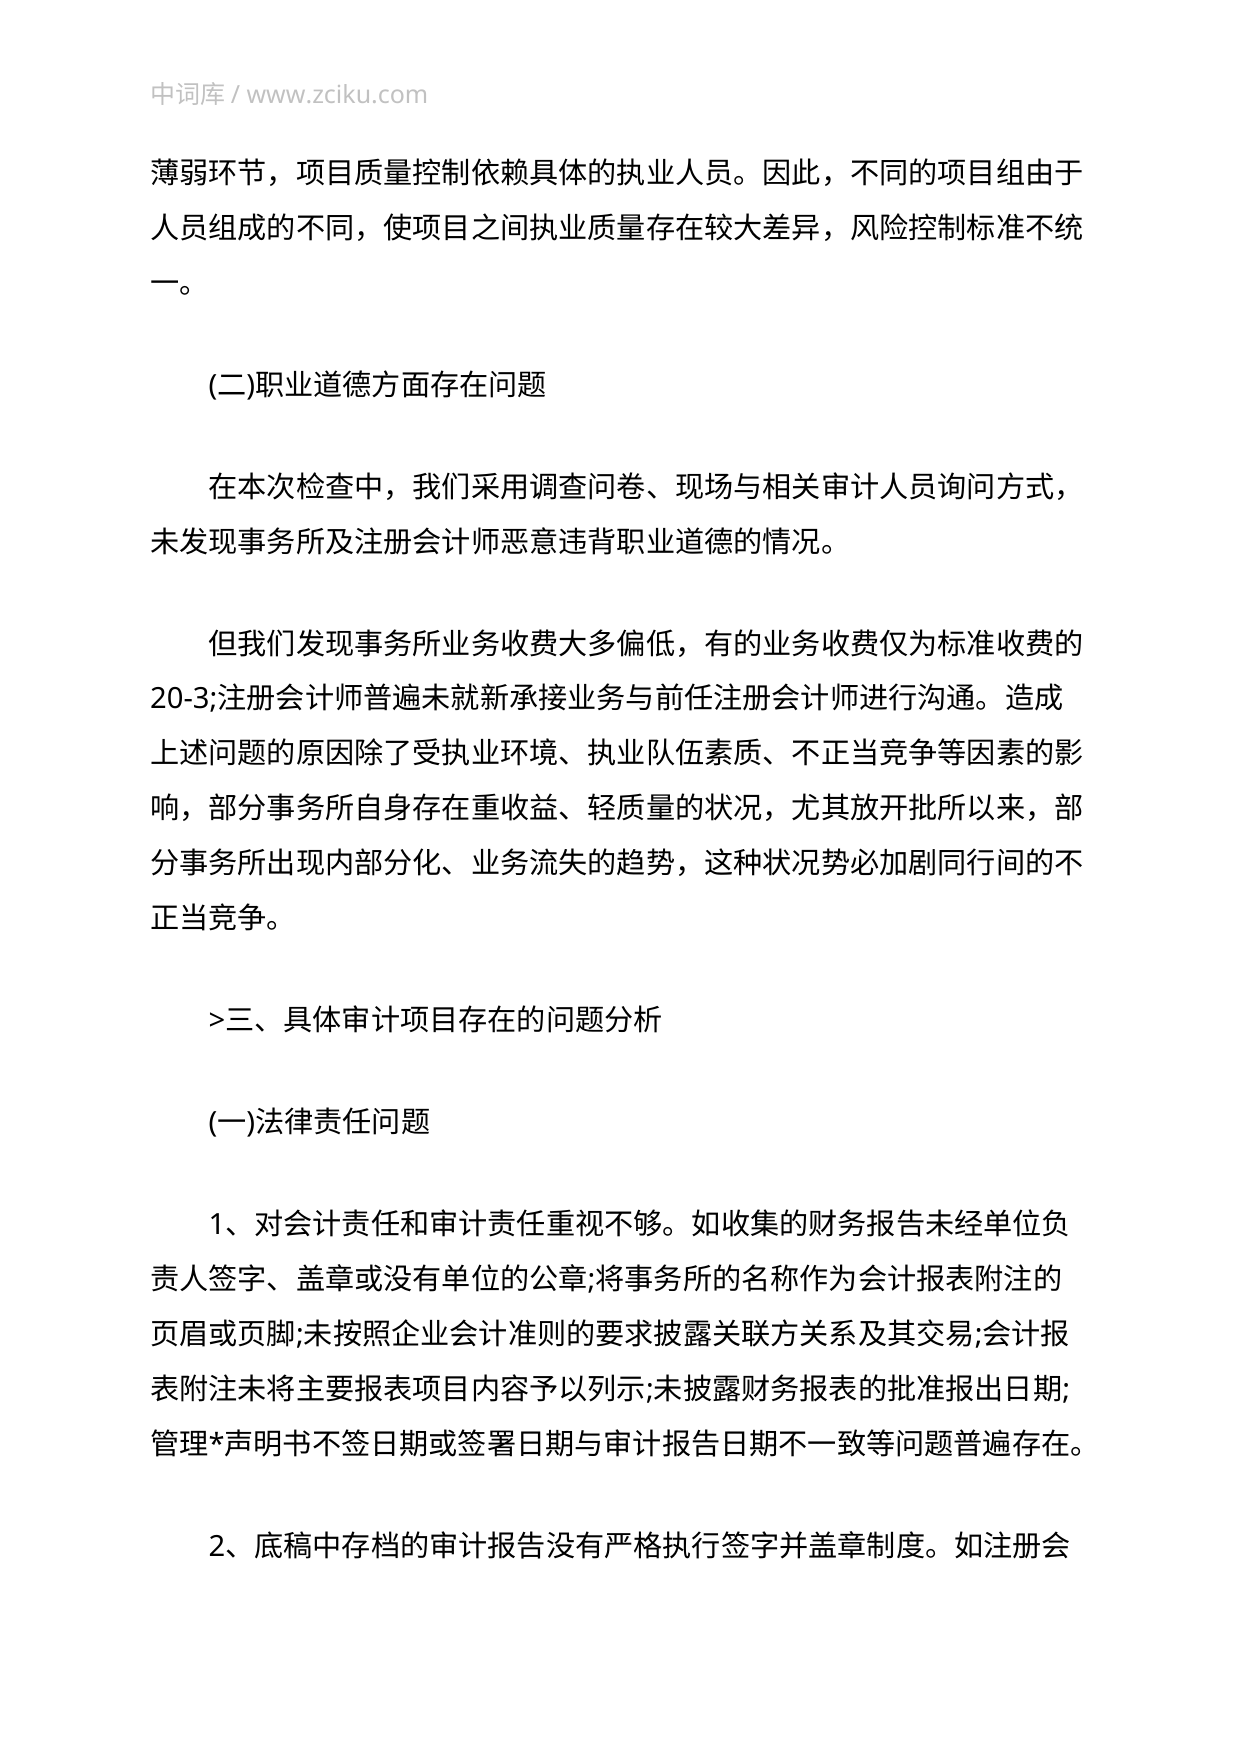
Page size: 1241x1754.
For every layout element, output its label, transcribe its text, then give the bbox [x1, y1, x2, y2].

text 1、对会计责任和审计责任重视不够。如收集的财务报告未经单位负责人签字、盖章或没有单位的公章;将事务所的名称作为会计报表附注的页眉或页脚;未按照企业会计准则的要求披露关联方关系及其交易;会计报表附注未将主要报表项目内容予以列示;未披露财务报表的批准报出日期;管理*声明书不签日期或签署日期与审计报告日期不一致等问题普遍存在。 [150, 1201, 1090, 1463]
text >三、具体审计项目存在的问题分析 [150, 997, 1090, 1039]
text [150, 150, 1090, 302]
text 但我们发现事务所业务收费大多偏低，有的业务收费仅为标准收费的20-3;注册会计师普遍未就新承接业务与前任注册会计师进行沟通。造成上述问题的原因除了受执业环境、执业队伍素质、不正当竞争等因素的影响，部分事务所自身存在重收益、轻质量的状况，尤其放开批所以来，部分事务所出现内部分化、业务流失的趋势，这种状况势必加剧同行间的不正当竞争。 [150, 620, 1090, 937]
text (一)法律责任问题 [150, 1098, 1090, 1141]
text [150, 1522, 1090, 1565]
text (二)职业道德方面存在问题 [150, 362, 1090, 404]
text 在本次检查中，我们采用调查问卷、现场与相关审计人员询问方式，未发现事务所及注册会计师恶意违背职业道德的情况。 [150, 463, 1090, 561]
